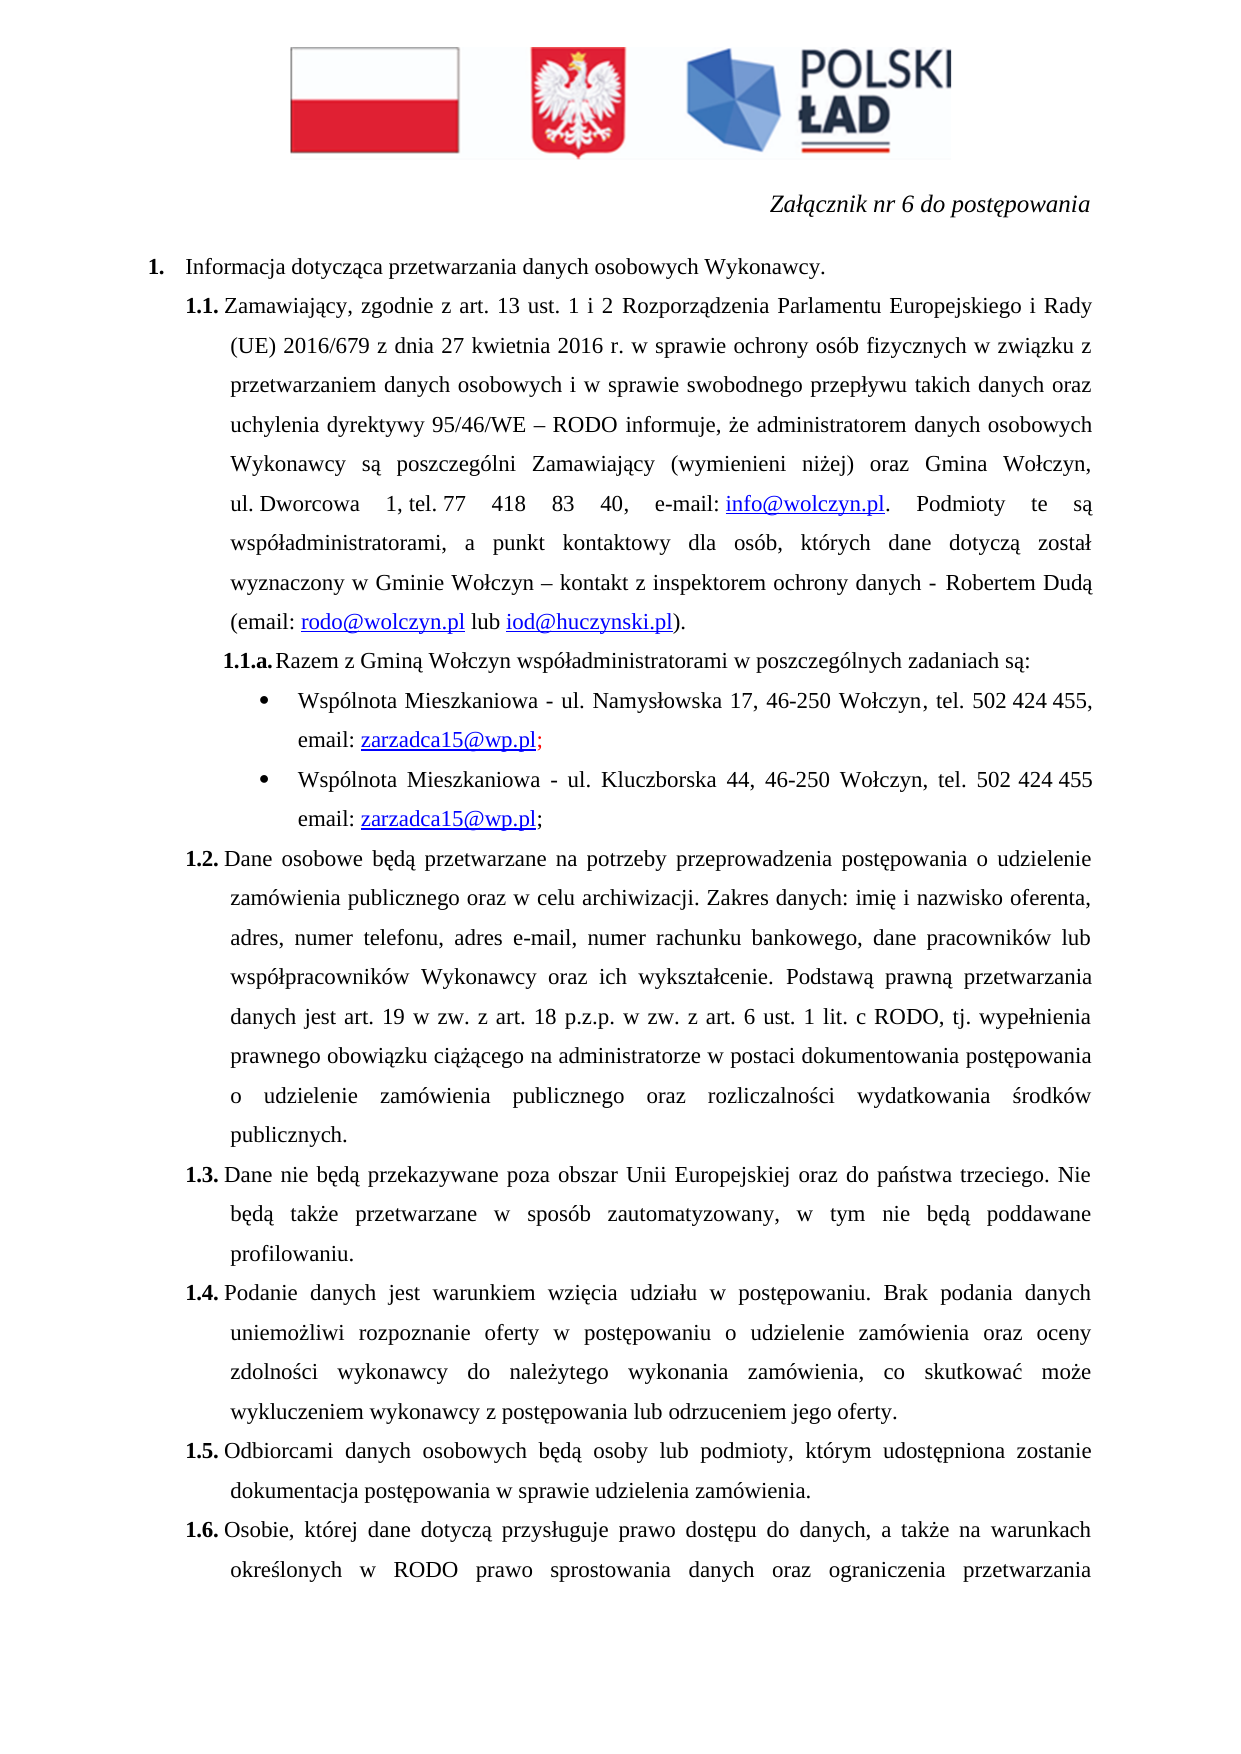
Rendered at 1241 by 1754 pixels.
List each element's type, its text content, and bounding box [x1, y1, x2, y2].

list Odbiorcami danych osobowych będą osoby lub podmioty, którym udostępniona zostanie dokumentacja postępowania w sprawie udzielenia zamówienia. [185, 1437, 1093, 1503]
list Dane osobowe będą przetwarzane na potrzeby przeprowadzenia postępowania o udzielenie zamówienia publicznego oraz w celu archiwizacji. Zakres danych: imię i nazwisko oferenta, adres, numer telefonu, adres e-mail, numer rachunku bankowego, dane pracowników lub współpracowników Wykonawcy oraz ich wykształcenie. Podstawą prawną przetwarzania danych jest art. 19 w zw. z art. 18 p.z.p. w zw. z art. 6 ust. 1 lit. c RODO, tj. wypełnienia prawnego obowiązku ciążącego na administratorze w postaci dokumentowania postępowania o udzielenie zamówienia publicznego oraz rozliczalności wydatkowania środków publicznych. [185, 845, 1093, 1148]
list Razem z Gminą Wołczyn współadministratorami w poszczególnych zadaniach są: [223, 648, 1093, 674]
list Dane nie będą przekazywane poza obszar Unii Europejskiej oraz do państwa trzeciego. Nie będą także przetwarzane w sposób zautomatyzowany, w tym nie będą poddawane profilowaniu. [185, 1161, 1093, 1266]
picture [289, 47, 952, 161]
list Wspólnota Mieszkaniowa - ul. Kluczborska 44, 46-250 Wołczyn, tel. 502 424 455 email: zarzadca15@wp.pl; [260, 766, 1093, 832]
list Informacja dotycząca przetwarzania danych osobowych Wykonawcy. [148, 253, 1093, 279]
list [185, 1516, 1093, 1582]
list Zamawiający, zgodnie z art. 13 ust. 1 i 2 Rozporządzenia Parlamentu Europejskiego i Rady (UE) 2016/679 z dnia 27 kwietnia 2016 r. w sprawie ochrony osób fizycznych w związku z przetwarzaniem danych osobowych i w sprawie swobodnego przepływu takich danych oraz uchylenia dyrektywy 95/46/WE – RODO informuje, że administratorem danych osobowych Wykonawcy są poszczególni Zamawiający (wymienieni niżej) oraz Gmina Wołczyn, ul. Dworcowa 1, tel. 77 418 83 40, e-mail: info@wolczyn.pl. Podmioty te są współadministratorami, a punkt kontaktowy dla osób, których dane dotyczą został wyznaczony w Gminie Wołczyn – kontakt z inspektorem ochrony danych - Robertem Dudą (email: rodo@wolczyn.pl lub iod@huczynski.pl). [185, 292, 1093, 634]
list Podanie danych jest warunkiem wzięcia udziału w postępowaniu. Brak podania danych uniemożliwi rozpoznanie oferty w postępowaniu o udzielenie zamówienia oraz oceny zdolności wykonawcy do należytego wykonania zamówienia, co skutkować może wykluczeniem wykonawcy z postępowania lub odrzuceniem jego oferty. [185, 1279, 1093, 1424]
list Wspólnota Mieszkaniowa - ul. Namysłowska 17, 46-250 Wołczyn, tel. 502 424 455, email: zarzadca15@wp.pl; [260, 687, 1093, 753]
